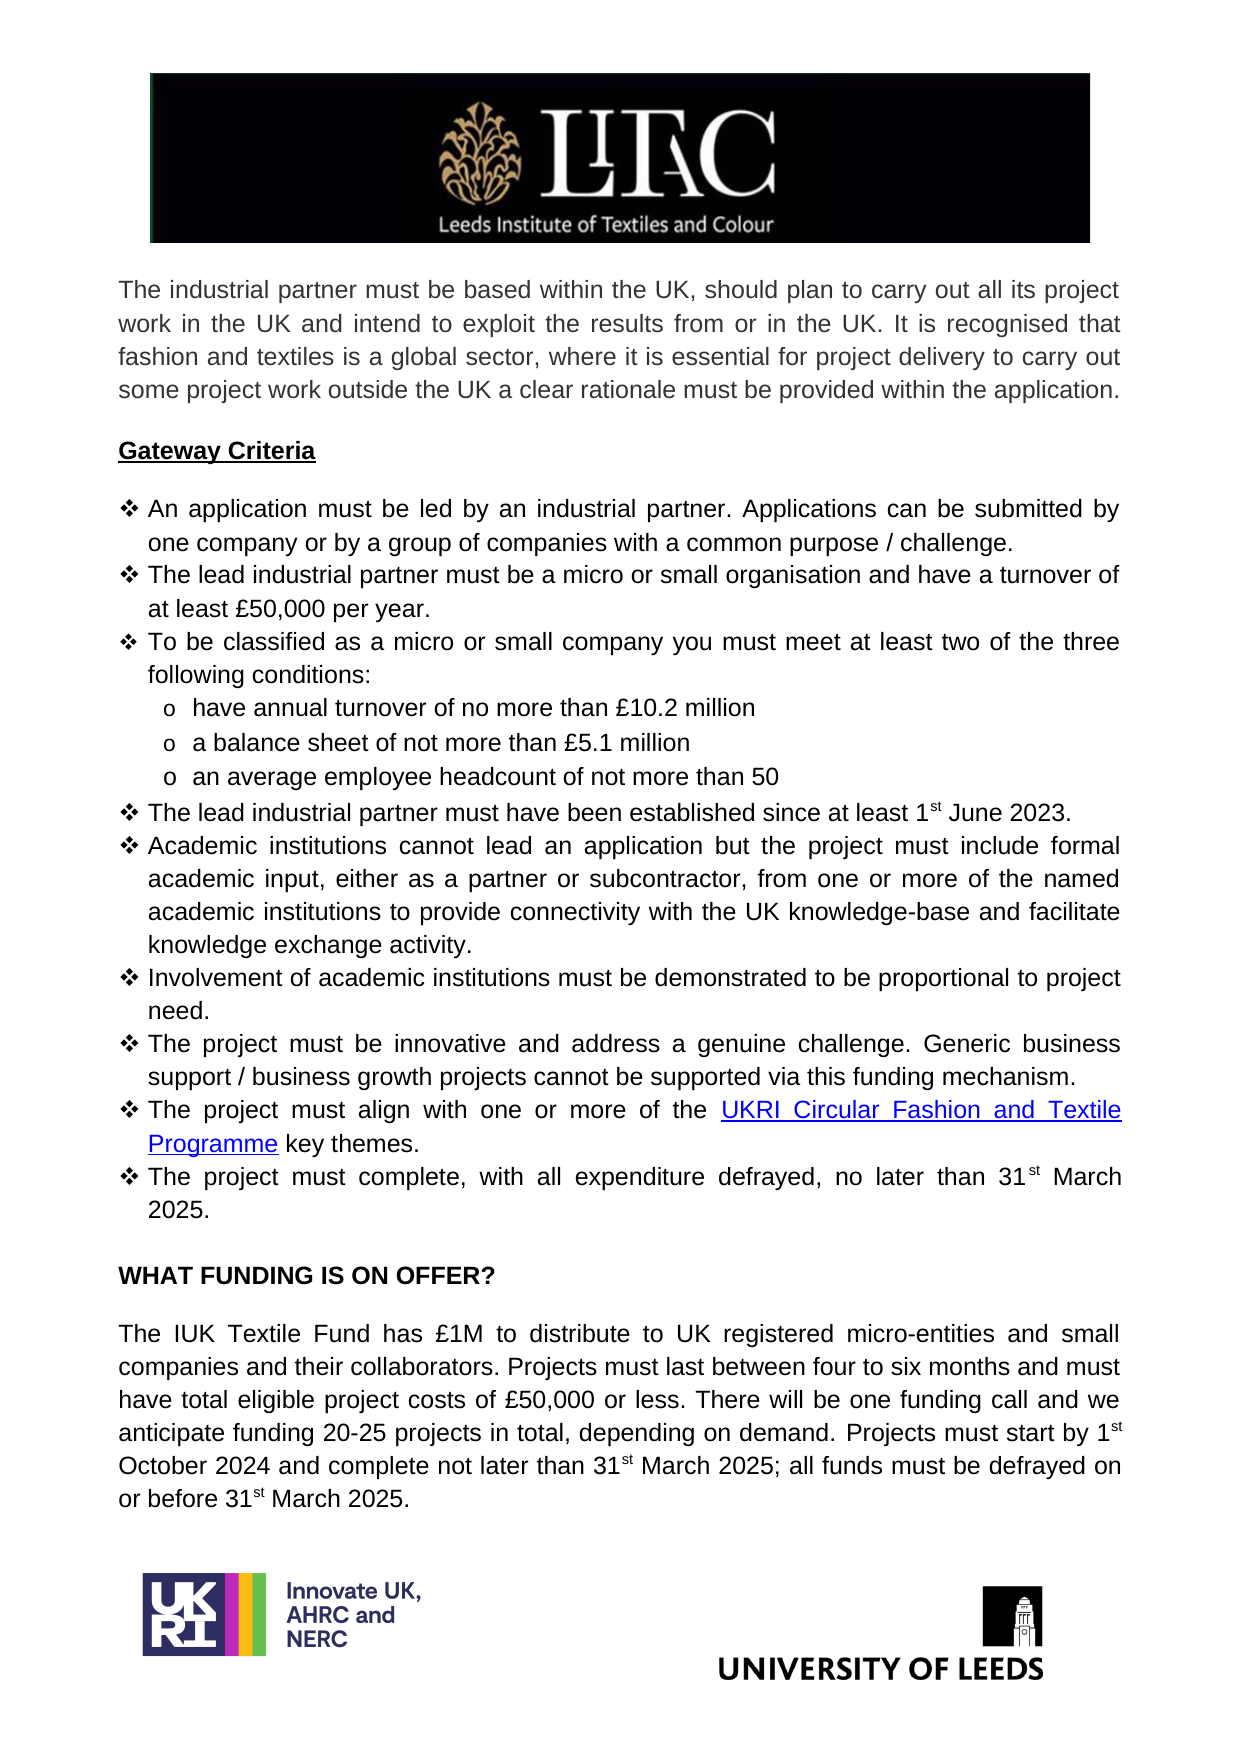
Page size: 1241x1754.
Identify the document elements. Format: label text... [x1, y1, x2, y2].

text The IUK Textile Fund has £1M to distribute to UK registered micro-entities and small companies and their collaborators. Projects must last between four to six months and must have total eligible project costs of £50,000 or less. There will be one funding call and we anticipate funding 20-25 projects in total, depending on demand. Projects must start by 1st October 2024 and complete not later than 31st March 2025; all funds must be defrayed on or before 31st March 2025. [118, 1319, 1122, 1512]
list Academic institutions cannot lead an application but the project must include formal academic input, either as a partner or subcontractor, from one or more of the named academic institutions to provide connectivity with the UK knowledge-base and facilitate knowledge exchange activity. [118, 831, 1122, 959]
list The lead industrial partner must be a micro or small organisation and have a turnover of at least £50,000 per year. [118, 561, 1122, 622]
picture [150, 73, 1091, 243]
text WHAT FUNDING IS ON OFFER? [118, 1261, 1122, 1289]
list have annual turnover of no more than £10.2 million [162, 693, 1122, 723]
list an average employee headcount of not more than 50 [162, 762, 1122, 793]
list An application must be led by an industrial partner. Applications can be submitted by one company or by a group of companies with a common purpose / challenge. [118, 494, 1122, 556]
list Involvement of academic institutions must be demonstrated to be proportional to project need. [118, 963, 1122, 1025]
text The industrial partner must be based within the UK, should plan to carry out all its project work in the UK and intend to exploit the results from or in the UK. It is recognised that fashion and textiles is a global sector, where it is essential for project delivery to carry out some project work outside the UK a clear rationale must be provided within the application. [118, 276, 1122, 403]
picture [118, 1549, 445, 1681]
text Gateway Criteria [118, 436, 1122, 465]
list a balance sheet of not more than £5.1 million [162, 727, 1122, 758]
picture [718, 1586, 1044, 1681]
list The project must be innovative and address a genuine challenge. Generic business support / business growth projects cannot be supported via this funding mechanism. [118, 1029, 1122, 1091]
list The lead industrial partner must have been established since at least 1st June 2023. [118, 798, 1122, 827]
list To be classified as a micro or small company you must meet at least two of the three following conditions: [118, 627, 1122, 688]
list The project must align with one or more of the UKRI Circular Fashion and Textile Programme key themes. [118, 1095, 1122, 1157]
list The project must complete, with all expenditure defrayed, no later than 31st March 2025. [118, 1162, 1122, 1223]
